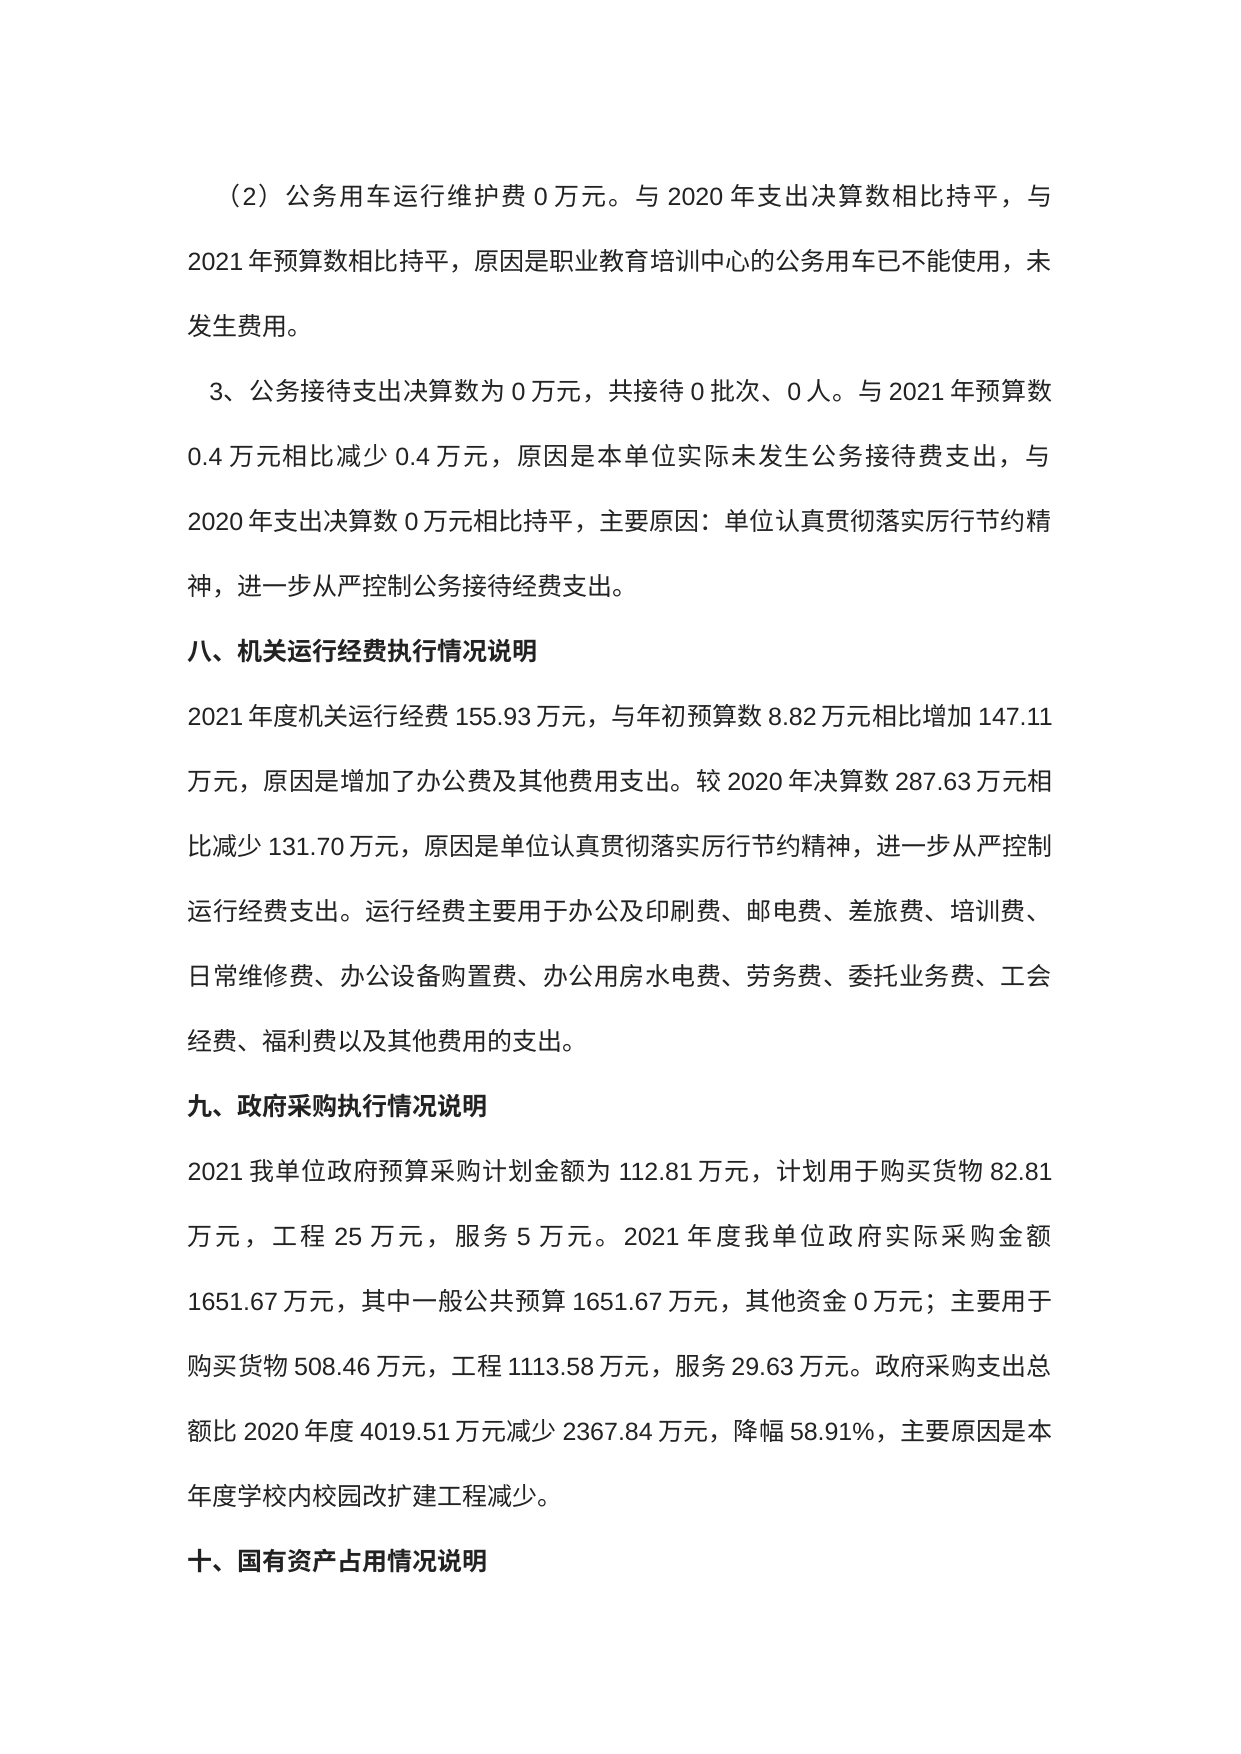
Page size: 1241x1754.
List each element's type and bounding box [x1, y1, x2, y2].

text [187, 162, 1053, 1592]
